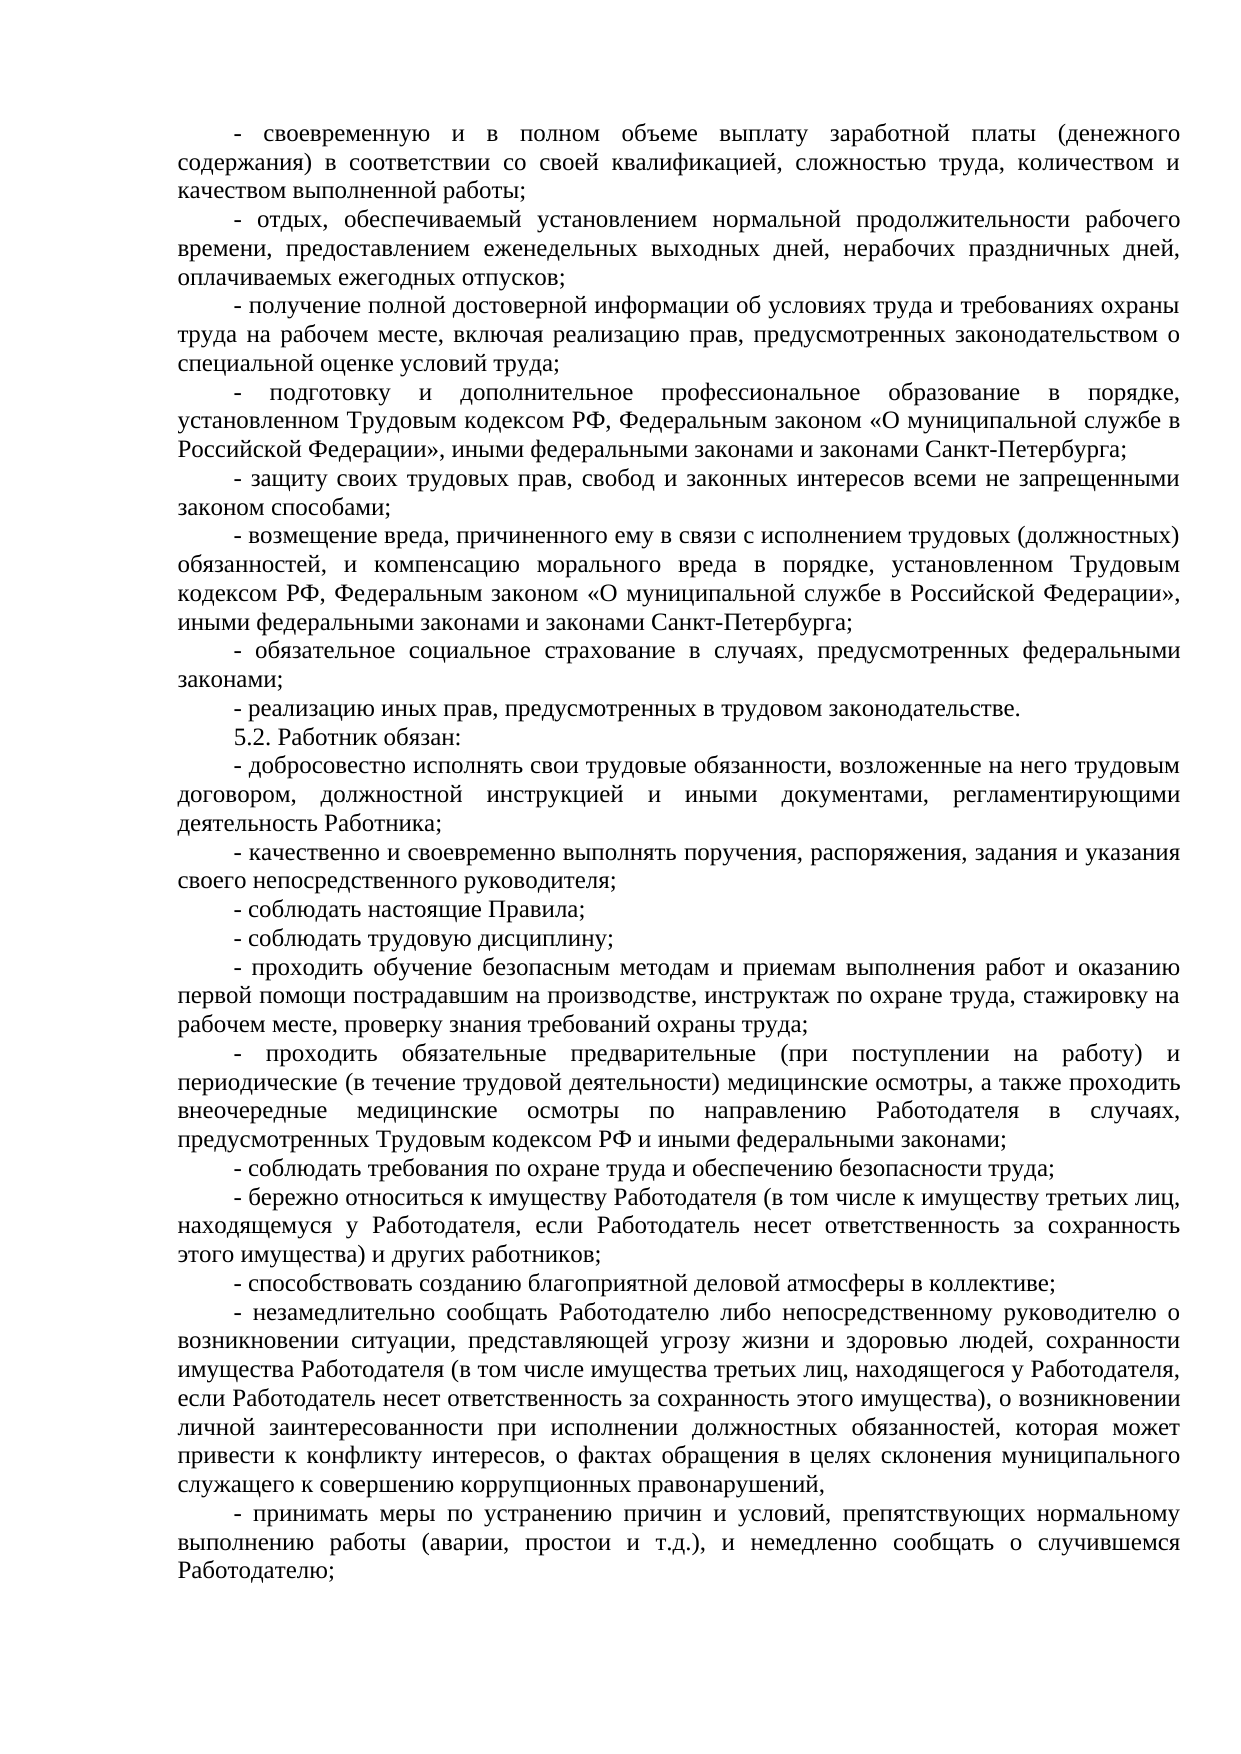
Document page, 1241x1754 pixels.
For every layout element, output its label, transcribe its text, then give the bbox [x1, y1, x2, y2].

text - незамедлительно сообщать Работодателю либо непосредственному руководителю о возникновении ситуации, представляющей угрозу жизни и здоровью людей, сохранности имущества Работодателя (в том числе имущества третьих лиц, находящегося у Работодателя, если Работодатель несет ответственность за сохранность этого имущества), о возникновении личной заинтересованности при исполнении должностных обязанностей, которая может привести к конфликту интересов, о фактах обращения в целях склонения муниципального служащего к совершению коррупционных правонарушений, [177, 1297, 1181, 1498]
text - реализацию иных прав, предусмотренных в трудовом законодательстве. [177, 693, 1181, 722]
text - бережно относиться к имуществу Работодателя (в том числе к имуществу третьих лиц, находящемуся у Работодателя, если Работодатель несет ответственность за сохранность этого имущества) и других работников; [177, 1182, 1181, 1268]
text - получение полной достоверной информации об условиях труда и требованиях охраны труда на рабочем месте, включая реализацию прав, предусмотренных законодательством о специальной оценке условий труда; [177, 291, 1181, 377]
text - проходить обязательные предварительные (при поступлении на работу) и периодические (в течение трудовой деятельности) медицинские осмотры, а также проходить внеочередные медицинские осмотры по направлению Работодателя в случаях, предусмотренных Трудовым кодексом РФ и иными федеральными законами; [177, 1038, 1181, 1153]
text - своевременную и в полном объеме выплату заработной платы (денежного содержания) в соответствии со своей квалификацией, сложностью труда, количеством и качеством выполненной работы; [177, 118, 1181, 204]
text - добросовестно исполнять свои трудовые обязанности, возложенные на него трудовым договором, должностной инструкцией и иными документами, регламентирующими деятельность Работника; [177, 751, 1181, 837]
text - качественно и своевременно выполнять поручения, распоряжения, задания и указания своего непосредственного руководителя; [177, 837, 1181, 894]
text - принимать меры по устранению причин и условий, препятствующих нормальному выполнению работы (аварии, простои и т.д.), и немедленно сообщать о случившемся Работодателю; [177, 1498, 1181, 1584]
text - способствовать созданию благоприятной деловой атмосферы в коллективе; [177, 1268, 1181, 1297]
text - проходить обучение безопасным методам и приемам выполнения работ и оказанию первой помощи пострадавшим на производстве, инструктаж по охране труда, стажировку на рабочем месте, проверку знания требований охраны труда; [177, 952, 1181, 1038]
text - подготовку и дополнительное профессиональное образование в порядке, установленном Трудовым кодексом РФ, Федеральным законом «О муниципальной службе в Российской Федерации», иными федеральными законами и законами Санкт-Петербурга; [177, 377, 1181, 463]
text - защиту своих трудовых прав, свобод и законных интересов всеми не запрещенными законом способами; [177, 463, 1181, 521]
text - соблюдать требования по охране труда и обеспечению безопасности труда; [177, 1153, 1181, 1182]
text - соблюдать трудовую дисциплину; [177, 923, 1181, 952]
text - отдых, обеспечиваемый установлением нормальной продолжительности рабочего времени, предоставлением еженедельных выходных дней, нерабочих праздничных дней, оплачиваемых ежегодных отпусков; [177, 204, 1181, 291]
text 5.2. Работник обязан: [177, 722, 1181, 751]
text - обязательное социальное страхование в случаях, предусмотренных федеральными законами; [177, 636, 1181, 693]
text - возмещение вреда, причиненного ему в связи с исполнением трудовых (должностных) обязанностей, и компенсацию морального вреда в порядке, установленном Трудовым кодексом РФ, Федеральным законом «О муниципальной службе в Российской Федерации», иными федеральными законами и законами Санкт-Петербурга; [177, 521, 1181, 636]
text - соблюдать настоящие Правила; [177, 894, 1181, 923]
